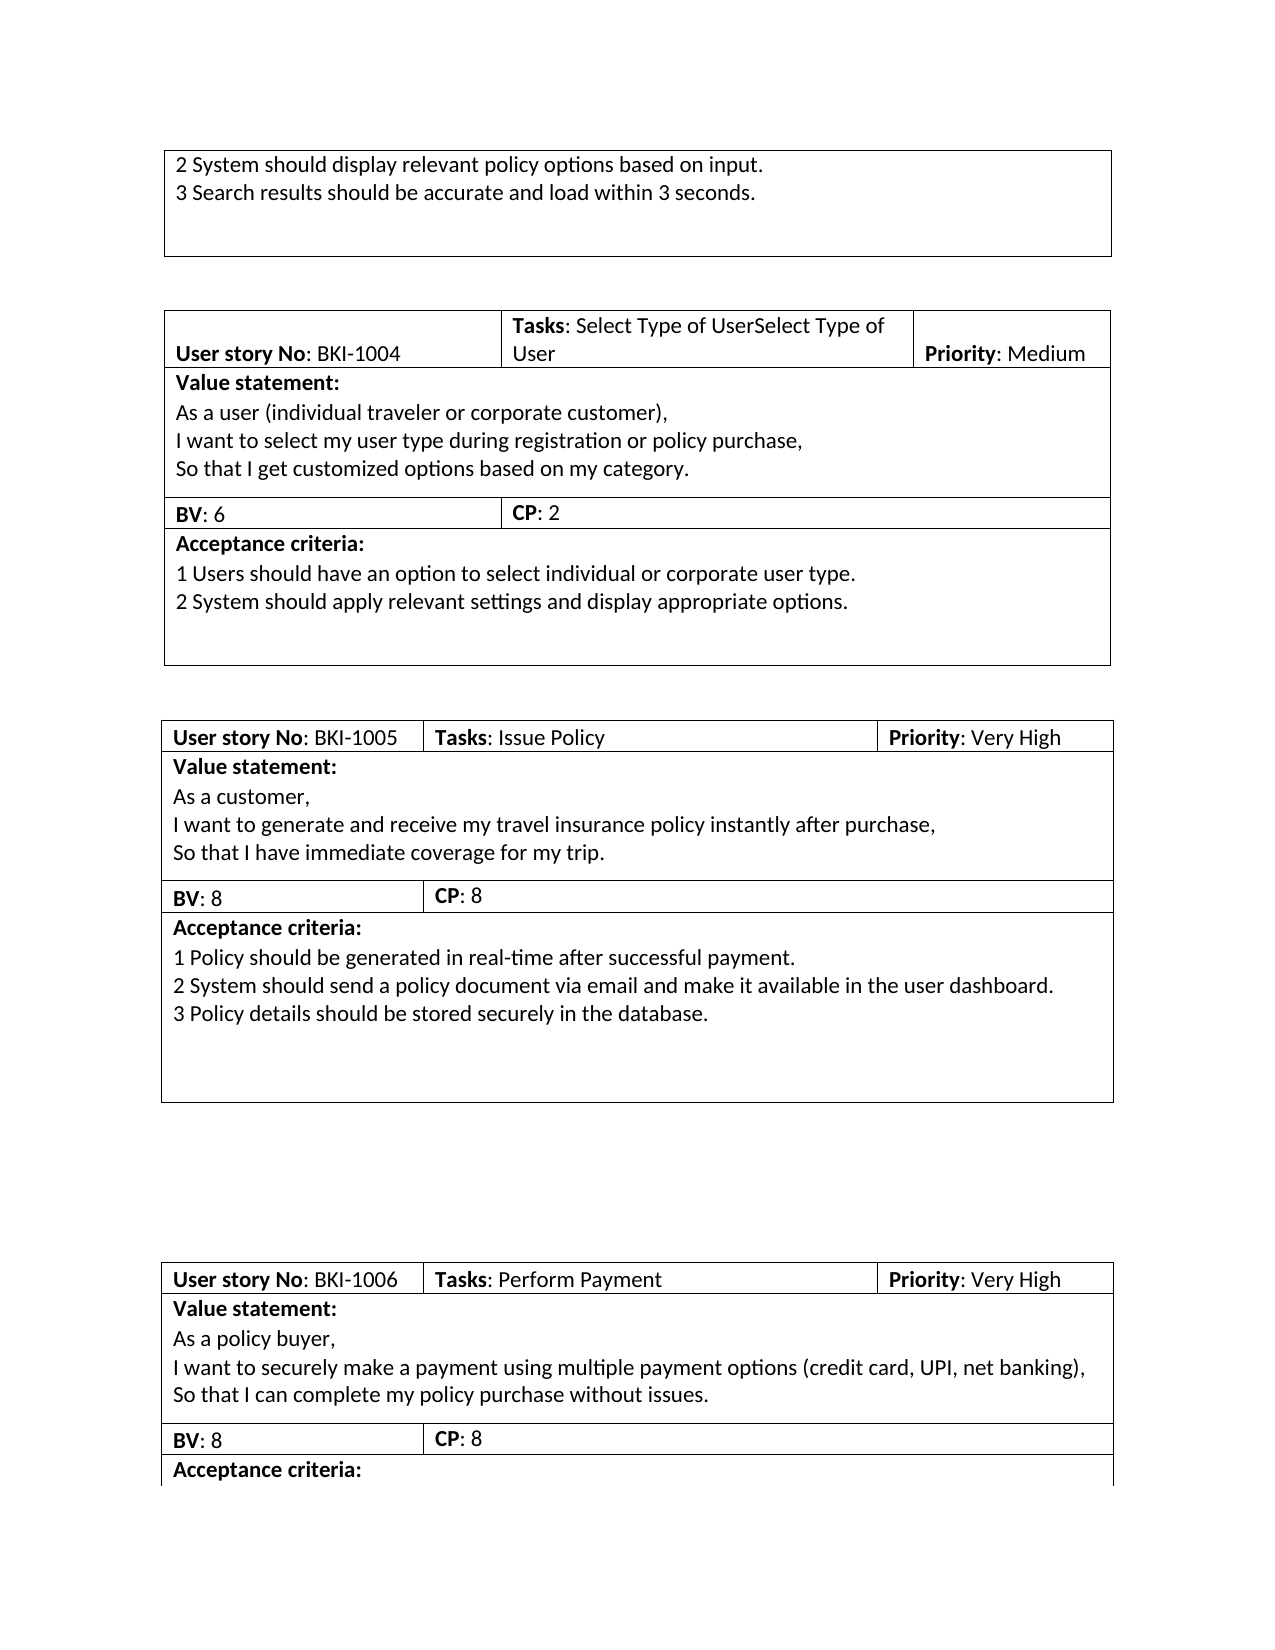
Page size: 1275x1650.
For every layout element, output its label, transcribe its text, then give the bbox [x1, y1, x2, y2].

table_cell BV: 6 [165, 498, 501, 528]
table_header User story No: BKI-1005 [162, 721, 423, 751]
table_cell Value statement: [165, 368, 1110, 398]
table_header User story No: BKI-1006 [162, 1263, 423, 1293]
table_cell As a user (individual traveler or corporate customer), I want to select my user type during registration or policy purchase, So that I get customized options based on my category. [165, 399, 1110, 497]
table_cell CP: 2 [502, 498, 1110, 528]
table_header User story No: BKI-1004 [165, 311, 501, 367]
table_header Tasks: Issue Policy [424, 721, 877, 751]
table_cell CP: 8 [424, 1424, 1113, 1454]
table_cell As a policy buyer, I want to securely make a payment using multiple payment options (credit card, UPI, net banking), So that I can complete my policy purchase without issues. [162, 1325, 1113, 1423]
table_cell Acceptance criteria: [165, 529, 1110, 559]
table_header Tasks: Select Type of UserSelect Type of User [502, 311, 913, 367]
table_cell Value statement: [162, 752, 1113, 782]
table_header Priority: Medium [914, 311, 1110, 367]
table_cell Value statement: [162, 1294, 1113, 1324]
table_cell As a customer, I want to generate and receive my travel insurance policy instantly after purchase, So that I have immediate coverage for my trip. [162, 782, 1113, 880]
table_header Priority: Very High [878, 1263, 1113, 1293]
table_cell Acceptance criteria: [162, 913, 1113, 943]
table_header Priority: Very High [878, 721, 1113, 751]
table_cell 1 Users should have an option to select individual or corporate user type. 2 System should apply relevant settings and display appropriate options. [165, 559, 1110, 665]
table_cell BV: 8 [162, 1424, 423, 1454]
table_cell 1 Policy should be generated in real-time after successful payment. 2 System should send a policy document via email and make it available in the user dashboard. 3 Policy details should be stored securely in the database. [162, 943, 1113, 1102]
table_cell BV: 8 [162, 881, 423, 912]
table_header Tasks: Perform Payment [424, 1263, 877, 1293]
table_cell CP: 8 [424, 881, 1113, 912]
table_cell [165, 151, 1111, 256]
table_cell Acceptance criteria: [162, 1455, 1113, 1486]
